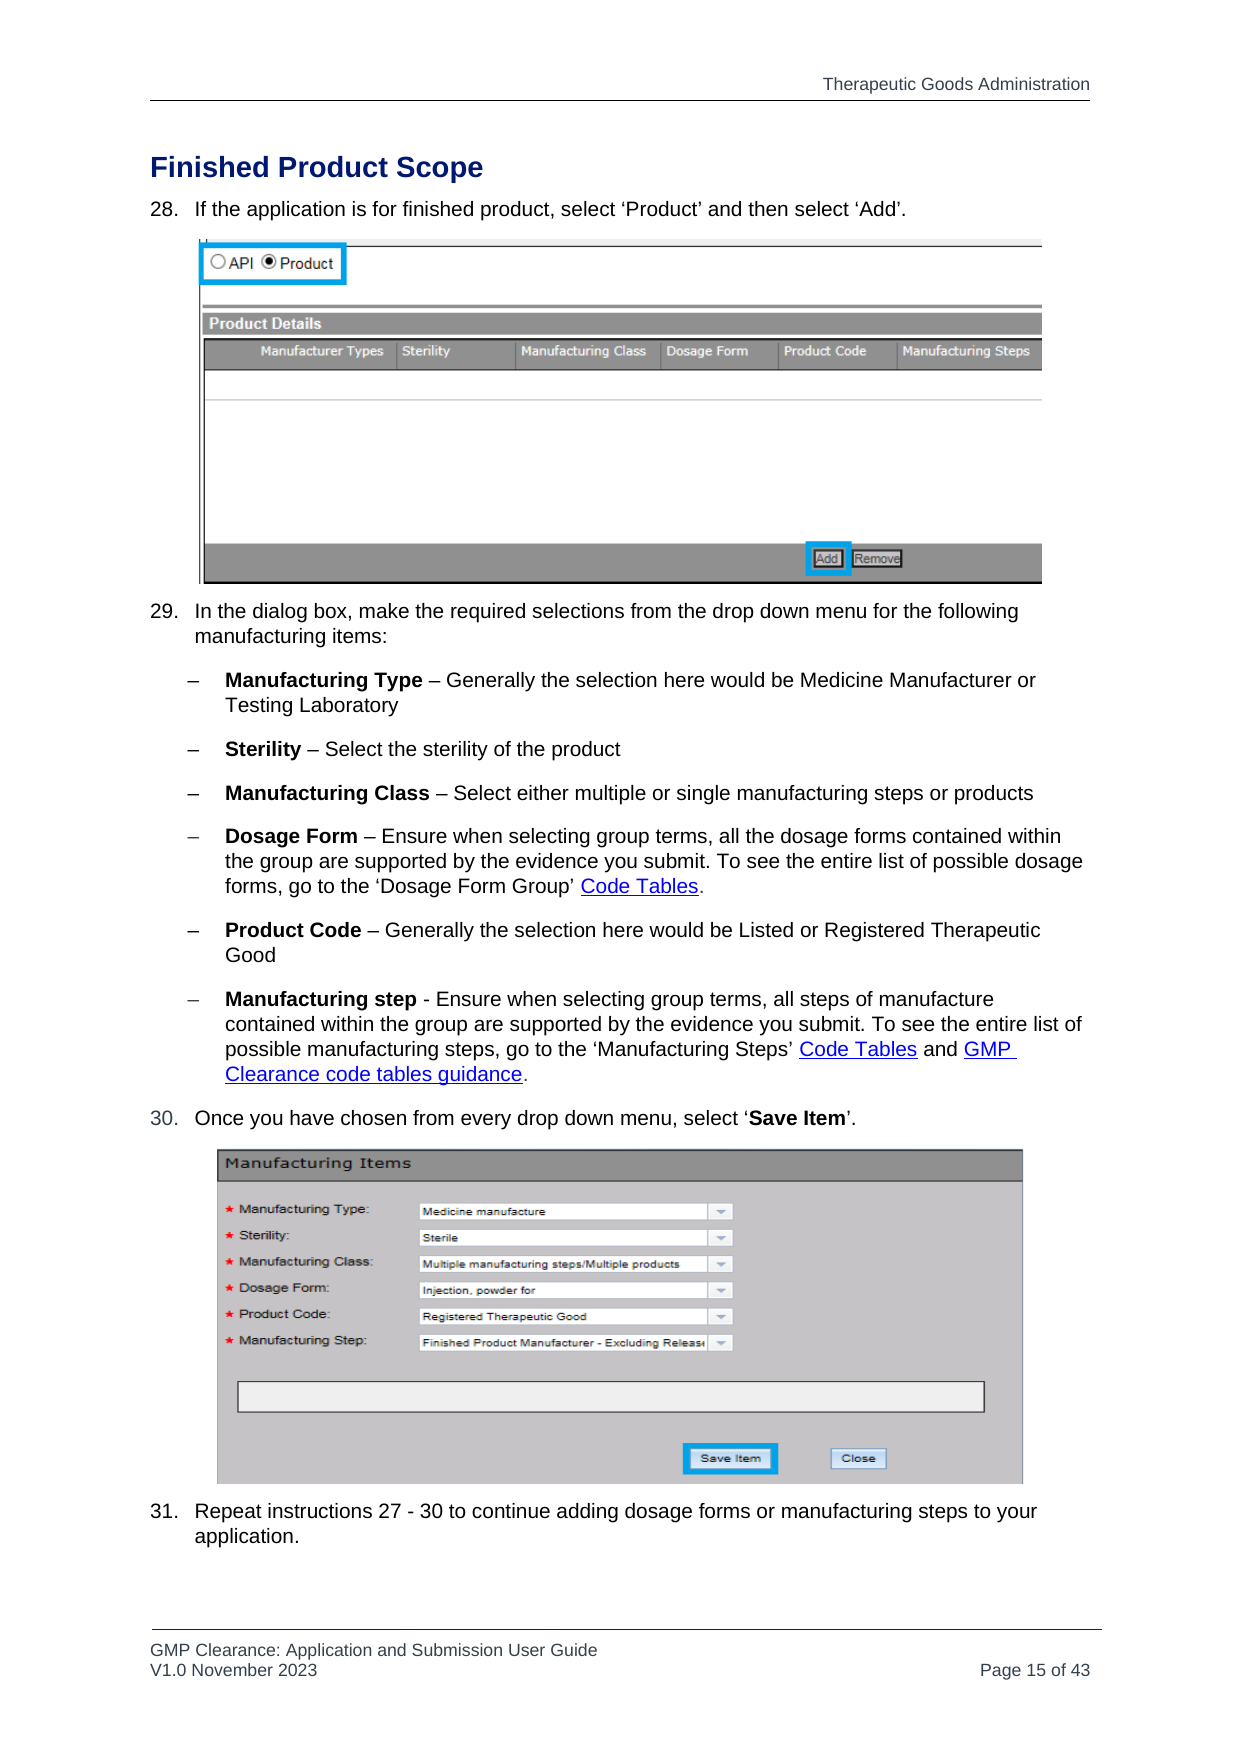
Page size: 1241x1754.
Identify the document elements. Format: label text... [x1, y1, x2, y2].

list In the dialog box, make the required selections from the drop down menu for the following manufacturing items: [150, 598, 1090, 648]
list Repeat instructions 27 - 30 to continue adding dosage forms or manufacturing steps to your application. [150, 1498, 1090, 1548]
list Product Code – Generally the selection here would be Listed or Registered Therapeutic Good [187, 917, 1090, 967]
list Once you have chosen from every drop down menu, select ‘Save Item’. [150, 1104, 1090, 1129]
list Manufacturing Type – Generally the selection here would be Medicine Manufacturer or Testing Laboratory [187, 667, 1090, 717]
list Dosage Form – Ensure when selecting group terms, all the dosage forms contained within the group are supported by the evidence you submit. To see the entire list of possible dosage forms, go to the ‘Dosage Form Group’ Code Tables. [187, 823, 1090, 898]
list Sterility – Select the sterility of the product [187, 736, 1090, 761]
subtitle Finished Product Scope [150, 150, 1090, 183]
picture [217, 1148, 1024, 1484]
list Manufacturing Class – Select either multiple or single manufacturing steps or products [187, 779, 1090, 804]
picture [198, 239, 1042, 584]
list If the application is for finished product, select ‘Product’ and then select ‘Add’. [150, 196, 1090, 221]
picture [204, 249, 340, 279]
list Manufacturing step - Ensure when selecting group terms, all steps of manufacture contained within the group are supported by the evidence you submit. To see the entire list of possible manufacturing steps, go to the ‘Manufacturing Steps’ Code Tables and GMP Clearance code tables guidance. [187, 986, 1090, 1086]
